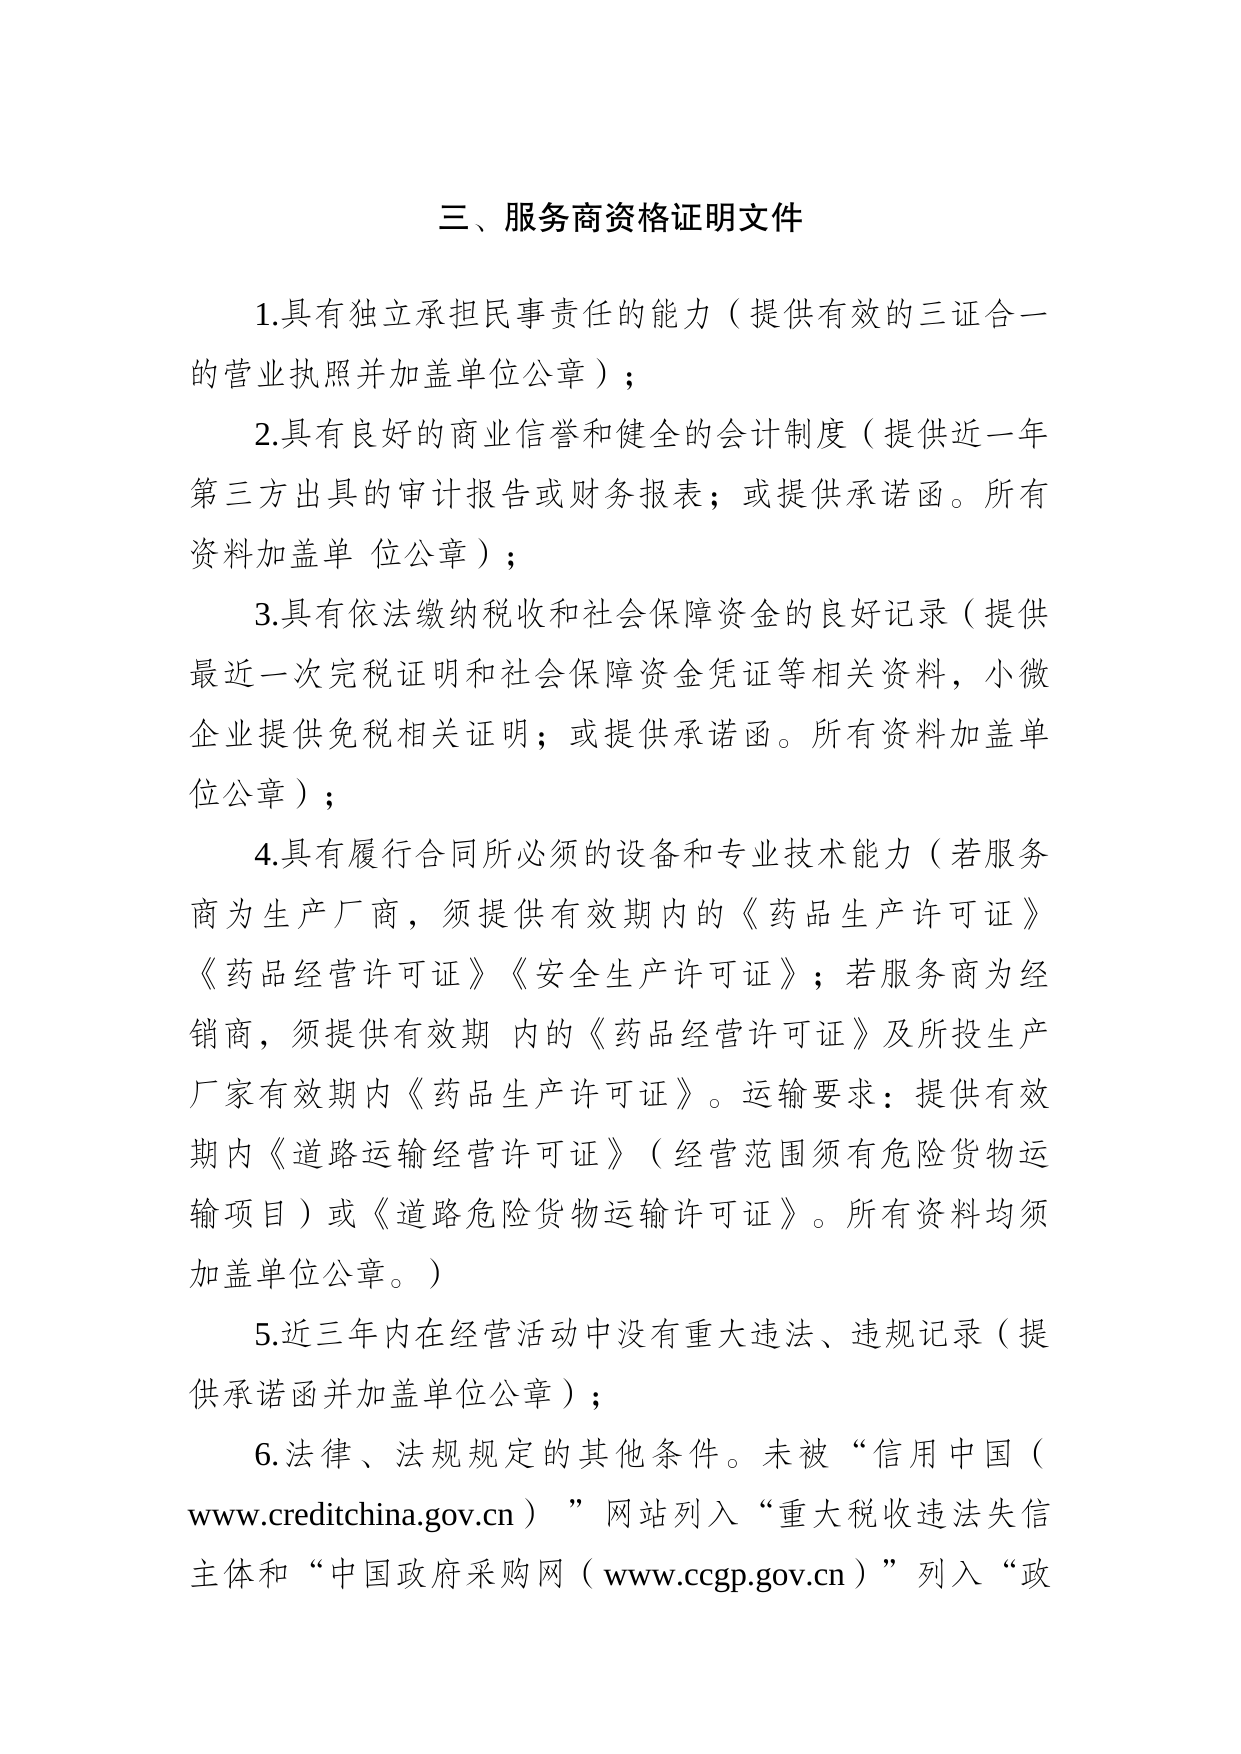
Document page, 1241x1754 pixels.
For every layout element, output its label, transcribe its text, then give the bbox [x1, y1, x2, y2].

text 1.具有独立承担民事责任的能力（提供有效的三证合一的营业执照并加盖单位公章）； [187, 277, 1053, 397]
text 2.具有良好的商业信誉和健全的会计制度（提供近一年第三方出具的审计报告或财务报表；或提供承诺函。所有资料加盖单 位公章）； [187, 397, 1053, 577]
text 3.具有依法缴纳税收和社会保障资金的良好记录（提供最近一次完税证明和社会保障资金凭证等相关资料，小微企业提供免税相关证明；或提供承诺函。所有资料加盖单位公章）； [187, 577, 1053, 817]
text 4.具有履行合同所必须的设备和专业技术能力（若服务商为生产厂商，须提供有效期内的《药品生产许可证》《药品经营许可证》《安全生产许可证》；若服务商为经销商，须提供有效期 内的《药品经营许可证》及所投生产厂家有效期内《药品生产许可证》。运输要求：提供有效期内《道路运输经营许可证》（经营范围须有危险货物运输项目）或《道路危险货物运输许可证》。所有资料均须加盖单位公章。） [187, 817, 1053, 1297]
text 三、服务商资格证明文件 [187, 200, 1053, 239]
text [187, 1417, 1053, 1597]
text 5.近三年内在经营活动中没有重大违法、违规记录（提供承诺函并加盖单位公章）； [187, 1297, 1053, 1417]
